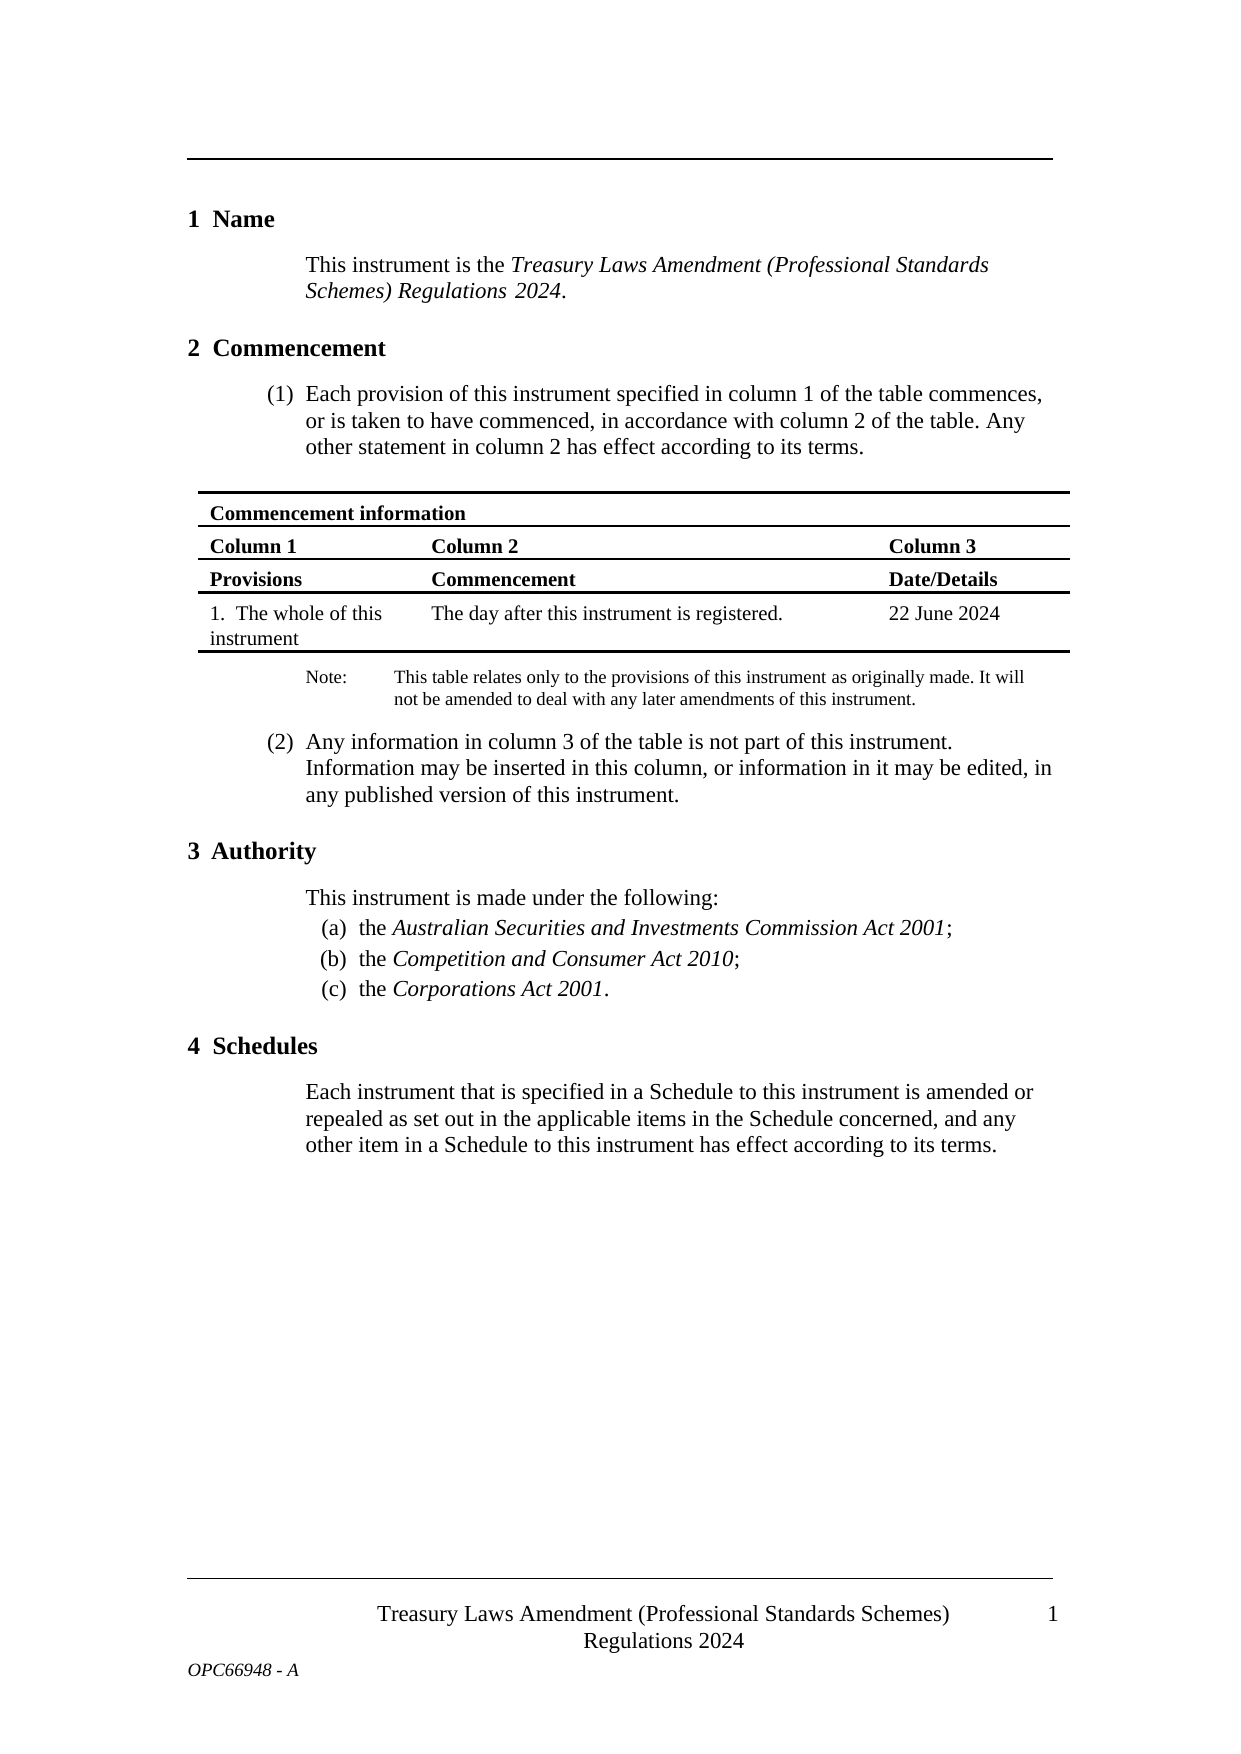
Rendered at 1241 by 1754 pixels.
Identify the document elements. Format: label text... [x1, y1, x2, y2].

text This instrument is made under the following: [187, 884, 1053, 910]
text 1 Name [187, 204, 1053, 232]
table_cell The day after this instrument is registered. [420, 594, 878, 650]
text 4 Schedules [187, 1031, 1053, 1059]
table_cell Column 1 [198, 527, 420, 558]
table_cell Provisions [198, 560, 420, 591]
table_header Commencement information [198, 494, 1069, 525]
text (c) the Corporations Act 2001. [187, 975, 1053, 1002]
table_cell Date/Details [878, 560, 1069, 591]
text (b) the Competition and Consumer Act 2010; [187, 945, 1053, 971]
table_cell Column 3 [878, 527, 1069, 558]
table_cell 22 June 2024 [878, 594, 1069, 650]
text Each instrument that is specified in a Schedule to this instrument is amended or repealed as set out in the applicable items in the Schedule concerned, and any other item in a Schedule to this instrument has effect according to its terms. [187, 1078, 1053, 1157]
table_cell 1. The whole of this instrument [198, 594, 420, 650]
text (a) the Australian Securities and Investments Commission Act 2001; [187, 914, 1053, 941]
text This instrument is the Treasury Laws Amendment (Professional Standards Schemes) Regulations 2024. [187, 251, 1053, 304]
table_cell Commencement [420, 560, 878, 591]
table_cell Column 2 [420, 527, 878, 558]
text 2 Commencement [187, 333, 1053, 362]
text 3 Authority [187, 836, 1053, 865]
text (1) Each provision of this instrument specified in column 1 of the table commences, or is taken to have commenced, in accordance with column 2 of the table. Any other statement in column 2 has effect according to its terms. [187, 381, 1053, 459]
text Note: This table relates only to the provisions of this instrument as originally made. It will not be amended to deal with any later amendments of this instrument. [305, 666, 1053, 709]
text (2) Any information in column 3 of the table is not part of this instrument. Information may be inserted in this column, or information in it may be edited, in any published version of this instrument. [187, 728, 1053, 807]
